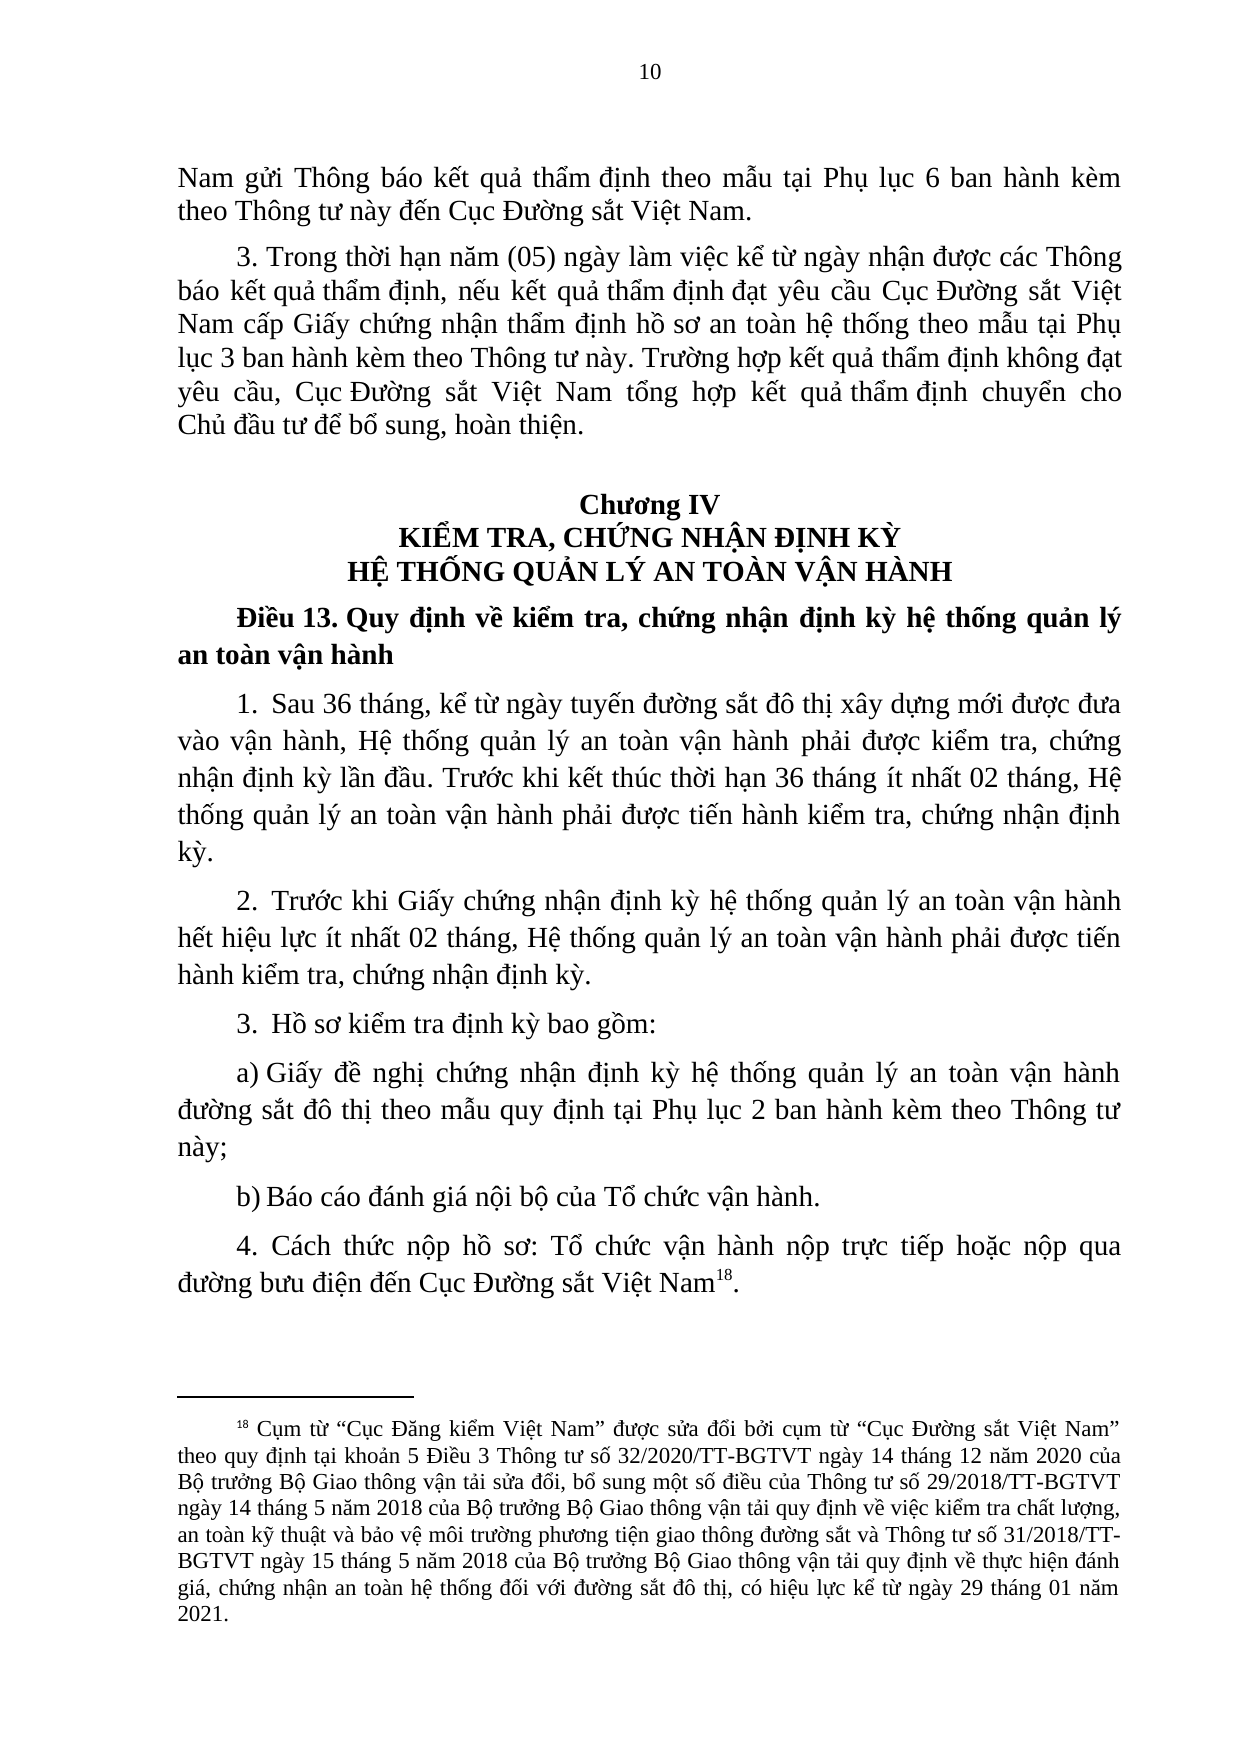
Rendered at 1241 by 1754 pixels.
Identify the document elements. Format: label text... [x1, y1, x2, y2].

subtitle Chương IV [177, 487, 1122, 520]
list Hồ sơ kiểm tra định kỳ bao gồm: [177, 1006, 1122, 1040]
list Báo cáo đánh giá nội bộ của Tổ chức vận hành. [177, 1179, 1122, 1212]
list Sau 36 tháng, kể từ ngày tuyến đường sắt đô thị xây dựng mới được đưa vào vận hành, Hệ thống quản lý an toàn vận hành phải được kiểm tra, chứng nhận định kỳ lần đầu. Trước khi kết thúc thời hạn 36 tháng ít nhất 02 tháng, Hệ thống quản lý an toàn vận hành phải được tiến hành kiểm tra, chứng nhận định kỳ. [177, 686, 1122, 867]
list Trước khi Giấy chứng nhận định kỳ hệ thống quản lý an toàn vận hành hết hiệu lực ít nhất 02 tháng, Hệ thống quản lý an toàn vận hành phải được tiến hành kiểm tra, chứng nhận định kỳ. [177, 883, 1122, 990]
text 2. Các Cục tiếp nhận hồ sơ tiến hành thẩm định theo quy định tại Điều 11 của Thông tư này, sau hai mươi (20) ngày làm việc, kể từ ngày nhận được hồ sơ, Cục Quản lý xây dựng và chất lượng công trình giao thông, Cục Đăng kiểm Việt Nam gửi Thông báo kết quả thẩm định theo mẫu tại Phụ lục 6 ban hành kèm theo Thông tư này đến Cục Đường sắt Việt Nam. [177, 160, 1122, 227]
text 3. Trong thời hạn năm (05) ngày làm việc kể từ ngày nhận được các Thông báo kết quả thẩm định, nếu kết quả thẩm định đạt yêu cầu Cục Đường sắt Việt Nam cấp Giấy chứng nhận thẩm định hồ sơ an toàn hệ thống theo mẫu tại Phụ lục 3 ban hành kèm theo Thông tư này. Trường hợp kết quả thẩm định không đạt yêu cầu, Cục Đường sắt Việt Nam tổng hợp kết quả thẩm định chuyển cho Chủ đầu tư để bổ sung, hoàn thiện. [177, 239, 1122, 441]
subtitle Quy định về kiểm tra, chứng nhận định kỳ hệ thống quản lý an toàn vận hành [177, 600, 1122, 670]
subtitle HỆ THỐNG QUẢN LÝ AN TOÀN VẬN HÀNH [177, 554, 1122, 587]
list Cách thức nộp hồ sơ: Tổ chức vận hành nộp trực tiếp hoặc nộp qua đường bưu điện đến Cục Đường sắt Việt Nam. [177, 1228, 1122, 1298]
list Giấy đề nghị chứng nhận định kỳ hệ thống quản lý an toàn vận hành đường sắt đô thị theo mẫu quy định tại Phụ lục 2 ban hành kèm theo Thông tư này; [177, 1056, 1122, 1163]
subtitle KIỂM TRA, CHỨNG NHẬN ĐỊNH KỲ [177, 520, 1122, 554]
